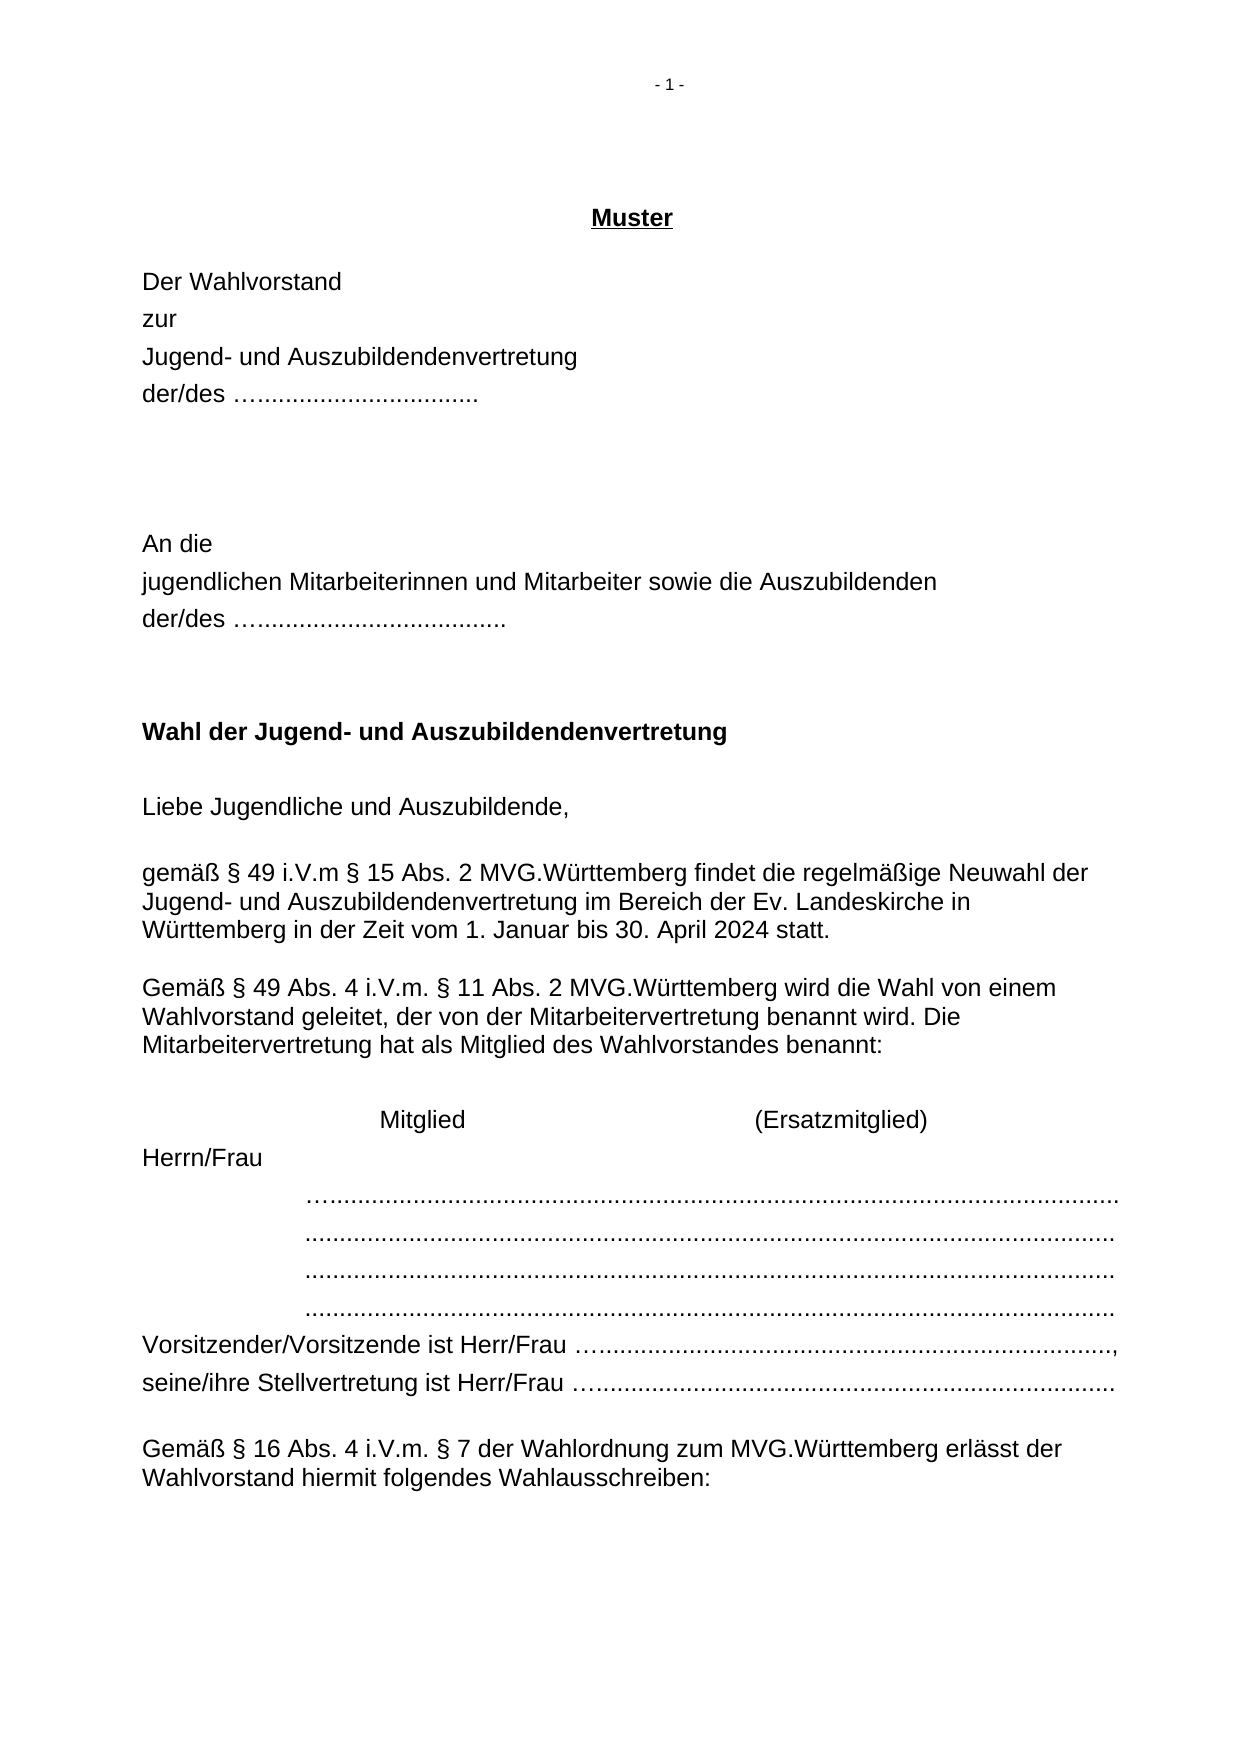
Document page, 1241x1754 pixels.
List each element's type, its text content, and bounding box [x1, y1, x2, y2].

text Vorsitzender/Vorsitzende ist Herr/Frau ….........................................................................., [142, 1322, 1122, 1359]
text Mitglied (Ersatzmitglied) [142, 1097, 1122, 1134]
text Gemäß § 16 Abs. 4 i.V.m. § 7 der Wahlordnung zum MVG.Württemberg erlässt der Wahlvorstand hiermit folgendes Wahlausschreiben: [142, 1434, 1122, 1492]
text An die [142, 520, 1122, 558]
text der/des ….................................... [142, 595, 1122, 633]
text gemäß § 49 i.V.m § 15 Abs. 2 MVG.Württemberg findet die regelmäßige Neuwahl der Jugend- und Auszubildendenvertretung im Bereich der Ev. Landeskirche in Württemberg in der Zeit vom 1. Januar bis 30. April 2024 statt. [142, 858, 1122, 944]
text Der Wahlvorstand [142, 258, 1122, 295]
text Gemäß § 49 Abs. 4 i.V.m. § 11 Abs. 2 MVG.Württemberg wird die Wahl von einem Wahlvorstand geleitet, der von der Mitarbeitervertretung benannt wird. Die Mitarbeitervertretung hat als Mitglied des Wahlvorstandes benannt: [142, 973, 1122, 1059]
text Herrn/Frau …................................................................................................................................................................................................................................................................................................................................................................................................................................................................................. [142, 1134, 1122, 1322]
text Jugend- und Auszubildendenvertretung [142, 333, 1122, 370]
text zur [142, 295, 1122, 333]
text Muster [142, 203, 1122, 232]
text Wahl der Jugend- und Auszubildendenvertretung [142, 708, 1122, 745]
text jugendlichen Mitarbeiterinnen und Mitarbeiter sowie die Auszubildenden [142, 558, 1122, 595]
text Liebe Jugendliche und Auszubildende, [142, 783, 1122, 820]
text seine/ihre Stellvertretung ist Herr/Frau …........................................................................... [142, 1359, 1122, 1397]
text der/des …................................ [142, 370, 1122, 408]
